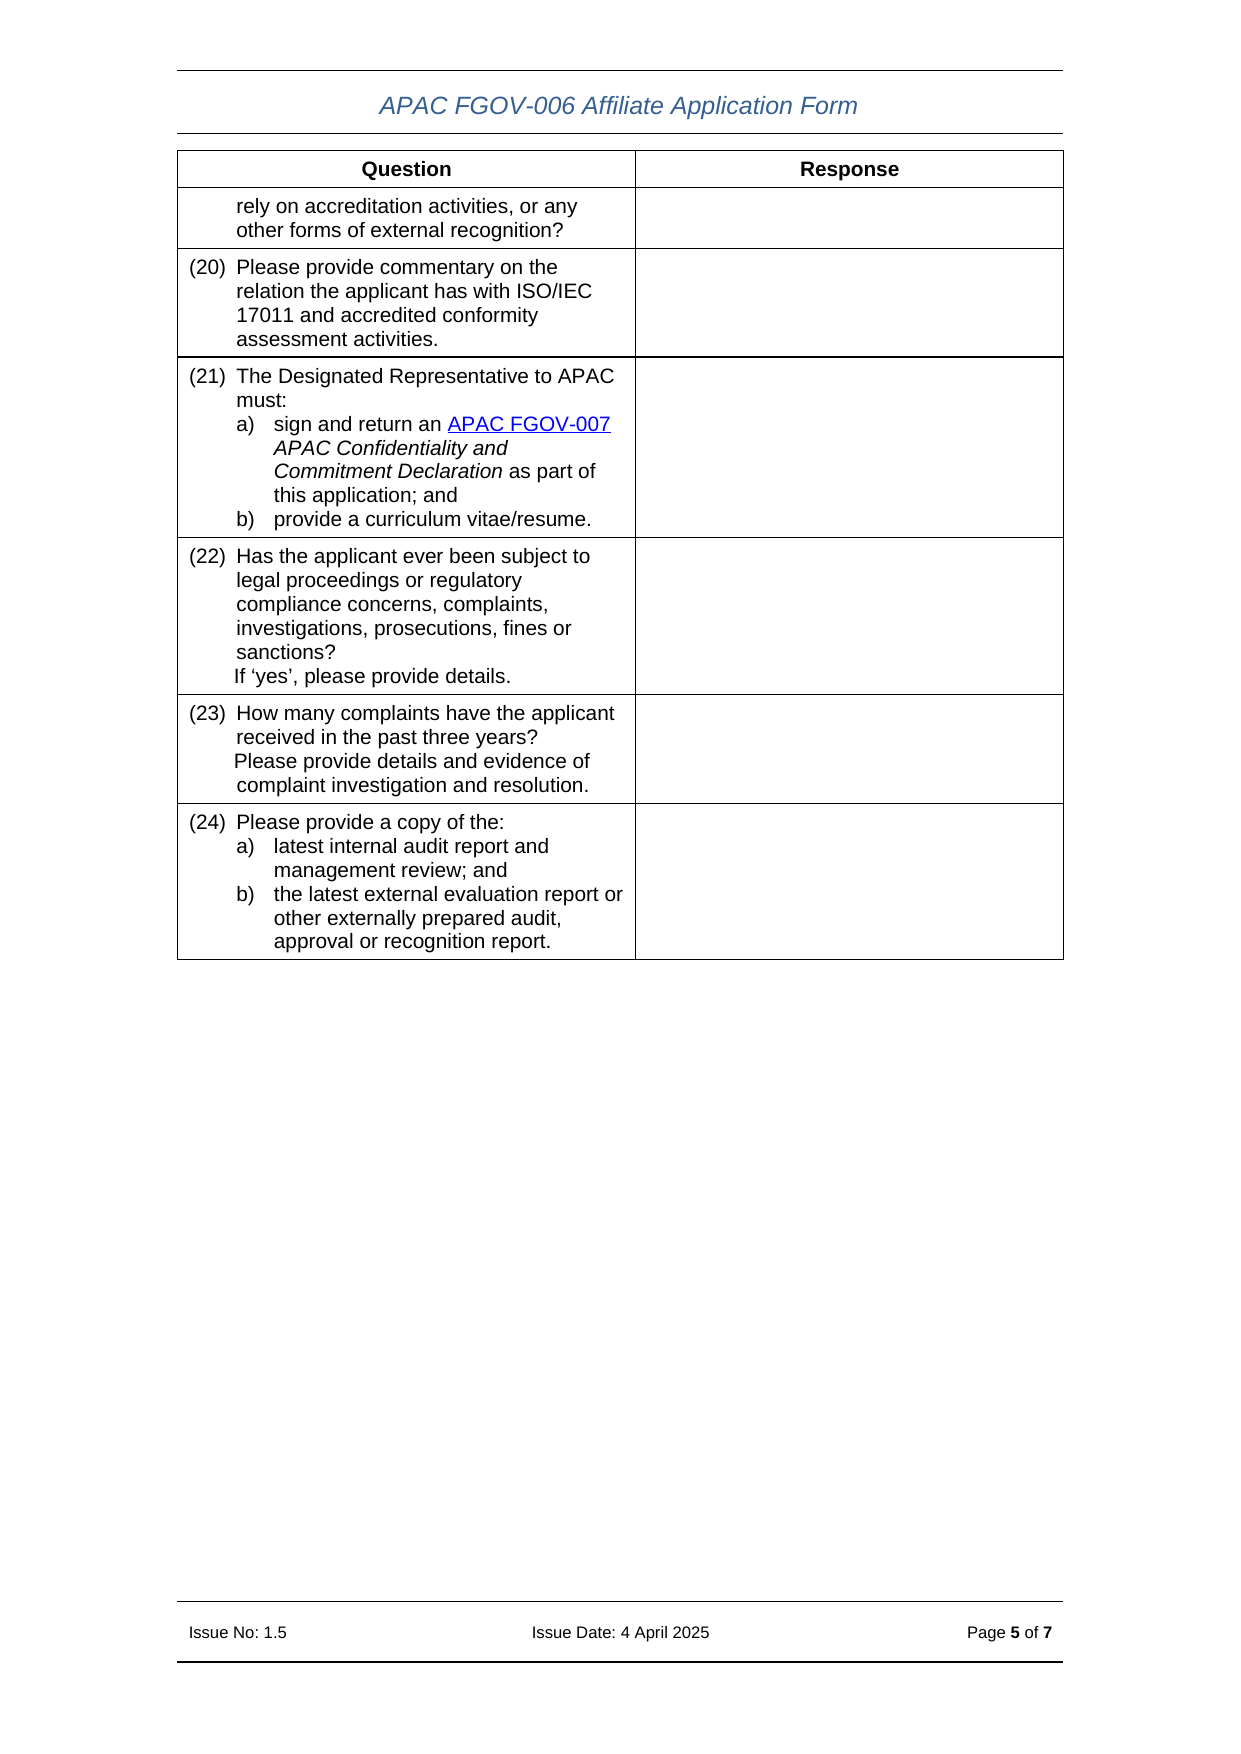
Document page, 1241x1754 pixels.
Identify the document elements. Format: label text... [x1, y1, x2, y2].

table_cell [636, 538, 1063, 694]
table_cell [636, 188, 1063, 248]
table_cell [636, 249, 1063, 356]
table_header Response [636, 151, 1063, 187]
table_cell [636, 358, 1063, 537]
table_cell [178, 188, 635, 248]
table_cell [636, 695, 1063, 802]
table_header Question [178, 151, 635, 187]
table_cell How many complaints have the applicant received in the past three years? Please provide details and evidence of complaint investigation and resolution. [178, 695, 635, 802]
table_cell The Designated Representative to APAC must: sign and return an APAC FGOV-007 APAC Confidentiality and Commitment Declaration as part of this application; and provide a curriculum vitae/resume. [178, 358, 635, 537]
table_cell Please provide commentary on the relation the applicant has with ISO/IEC 17011 and accredited conformity assessment activities. [178, 249, 635, 356]
table_cell [636, 804, 1063, 959]
table_cell Please provide a copy of the: latest internal audit report and management review; and the latest external evaluation report or other externally prepared audit, approval or recognition report. [178, 804, 635, 959]
table_cell Has the applicant ever been subject to legal proceedings or regulatory compliance concerns, complaints, investigations, prosecutions, fines or sanctions? If ‘yes’, please provide details. [178, 538, 635, 694]
